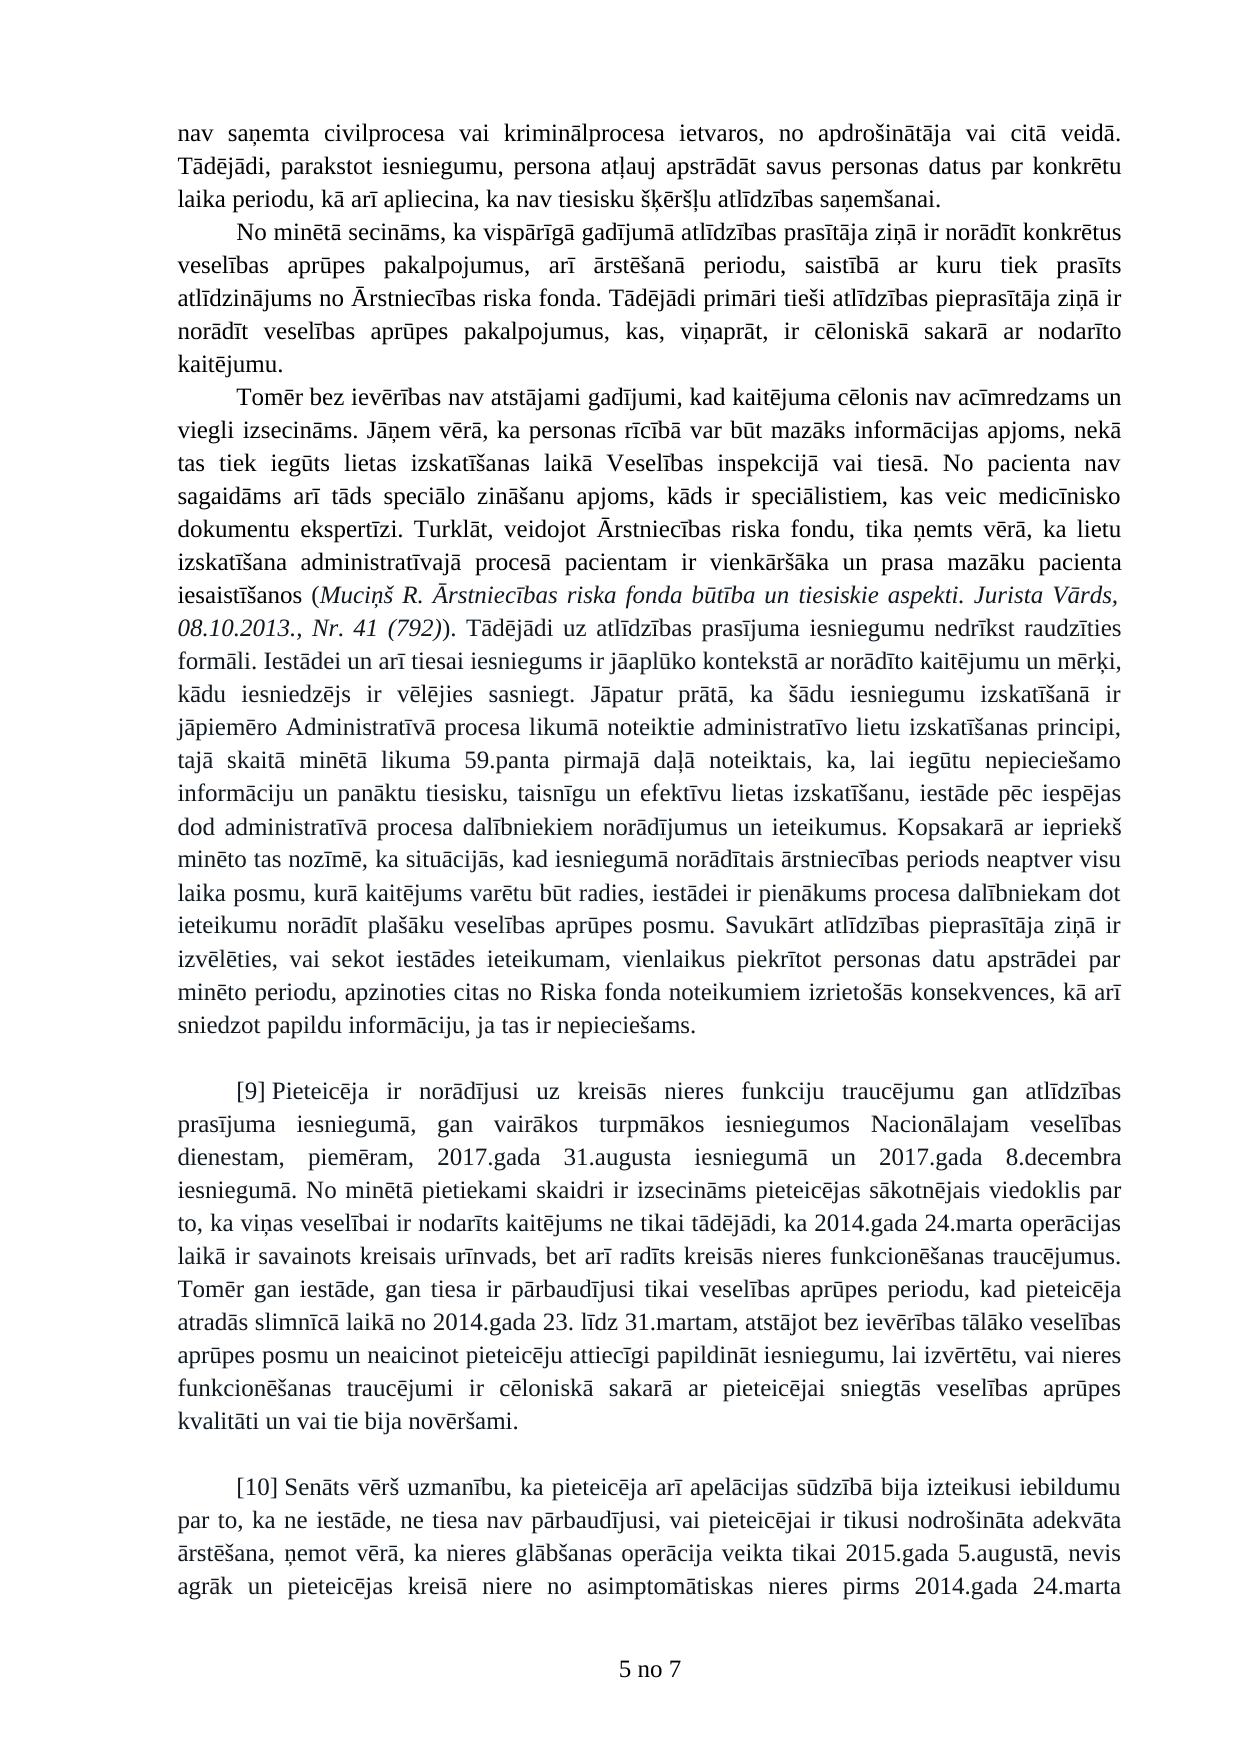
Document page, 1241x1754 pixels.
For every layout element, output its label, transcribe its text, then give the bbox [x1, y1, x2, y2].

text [177, 1472, 1122, 1600]
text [177, 118, 1122, 213]
text No minētā secināms, ka vispārīgā gadījumā atlīdzības prasītāja ziņā ir norādīt konkrētus veselības aprūpes pakalpojumus, arī ārstēšanā periodu, saistībā ar kuru tiek prasīts atlīdzinājums no Ārstniecības riska fonda. Tādējādi primāri tieši atlīdzības pieprasītāja ziņā ir norādīt veselības aprūpes pakalpojumus, kas, viņaprāt, ir cēloniskā sakarā ar nodarīto kaitējumu. [177, 217, 1122, 378]
text [9] Pieteicēja ir norādījusi uz kreisās nieres funkciju traucējumu gan atlīdzības prasījuma iesniegumā, gan vairākos turpmākos iesniegumos Nacionālajam veselības dienestam, piemēram, 2017.gada 31.augusta iesniegumā un 2017.gada 8.decembra iesniegumā. No minētā pietiekami skaidri ir izsecināms pieteicējas sākotnējais viedoklis par to, ka viņas veselībai ir nodarīts kaitējums ne tikai tādējādi, ka 2014.gada 24.marta operācijas laikā ir savainots kreisais urīnvads, bet arī radīts kreisās nieres funkcionēšanas traucējumus. Tomēr gan iestāde, gan tiesa ir pārbaudījusi tikai veselības aprūpes periodu, kad pieteicēja atradās slimnīcā laikā no 2014.gada 23. līdz 31.martam, atstājot bez ievērības tālāko veselības aprūpes posmu un neaicinot pieteicēju attiecīgi papildināt iesniegumu, lai izvērtētu, vai nieres funkcionēšanas traucējumi ir cēloniskā sakarā ar pieteicējai sniegtās veselības aprūpes kvalitāti un vai tie bija novēršami. [177, 1076, 1122, 1435]
text Tomēr bez ievērības nav atstājami gadījumi, kad kaitējuma cēlonis nav acīmredzams un viegli izsecināms. Jāņem vērā, ka personas rīcībā var būt mazāks informācijas apjoms, nekā tas tiek iegūts lietas izskatīšanas laikā Veselības inspekcijā vai tiesā. No pacienta nav sagaidāms arī tāds speciālo zināšanu apjoms, kāds ir speciālistiem, kas veic medicīnisko dokumentu ekspertīzi. Turklāt, veidojot Ārstniecības riska fondu, tika ņemts vērā, ka lietu izskatīšana administratīvajā procesā pacientam ir vienkāršāka un prasa mazāku pacienta iesaistīšanos (Muciņš R. Ārstniecības riska fonda būtība un tiesiskie aspekti. Jurista Vārds, 08.10.2013., Nr. 41 (792)). Tādējādi uz atlīdzības prasījuma iesniegumu nedrīkst raudzīties formāli. Iestādei un arī tiesai iesniegums ir jāaplūko kontekstā ar norādīto kaitējumu un mērķi, kādu iesniedzējs ir vēlējies sasniegt. Jāpatur prātā, ka šādu iesniegumu izskatīšanā ir jāpiemēro Administratīvā procesa likumā noteiktie administratīvo lietu izskatīšanas principi, tajā skaitā minētā likuma 59.panta pirmajā daļā noteiktais, ka, lai iegūtu nepieciešamo informāciju un panāktu tiesisku, taisnīgu un efektīvu lietas izskatīšanu, iestāde pēc iespējas dod administratīvā procesa dalībniekiem norādījumus un ieteikumus. Kopsakarā ar iepriekš minēto tas nozīmē, ka situācijās, kad iesniegumā norādītais ārstniecības periods neaptver visu laika posmu, kurā kaitējums varētu būt radies, iestādei ir pienākums procesa dalībniekam dot ieteikumu norādīt plašāku veselības aprūpes posmu. Savukārt atlīdzības pieprasītāja ziņā ir izvēlēties, vai sekot iestādes ieteikumam, vienlaikus piekrītot personas datu apstrādei par minēto periodu, apzinoties citas no Riska fonda noteikumiem izrietošās konsekvences, kā arī sniedzot papildu informāciju, ja tas ir nepieciešams. [177, 382, 1122, 1038]
